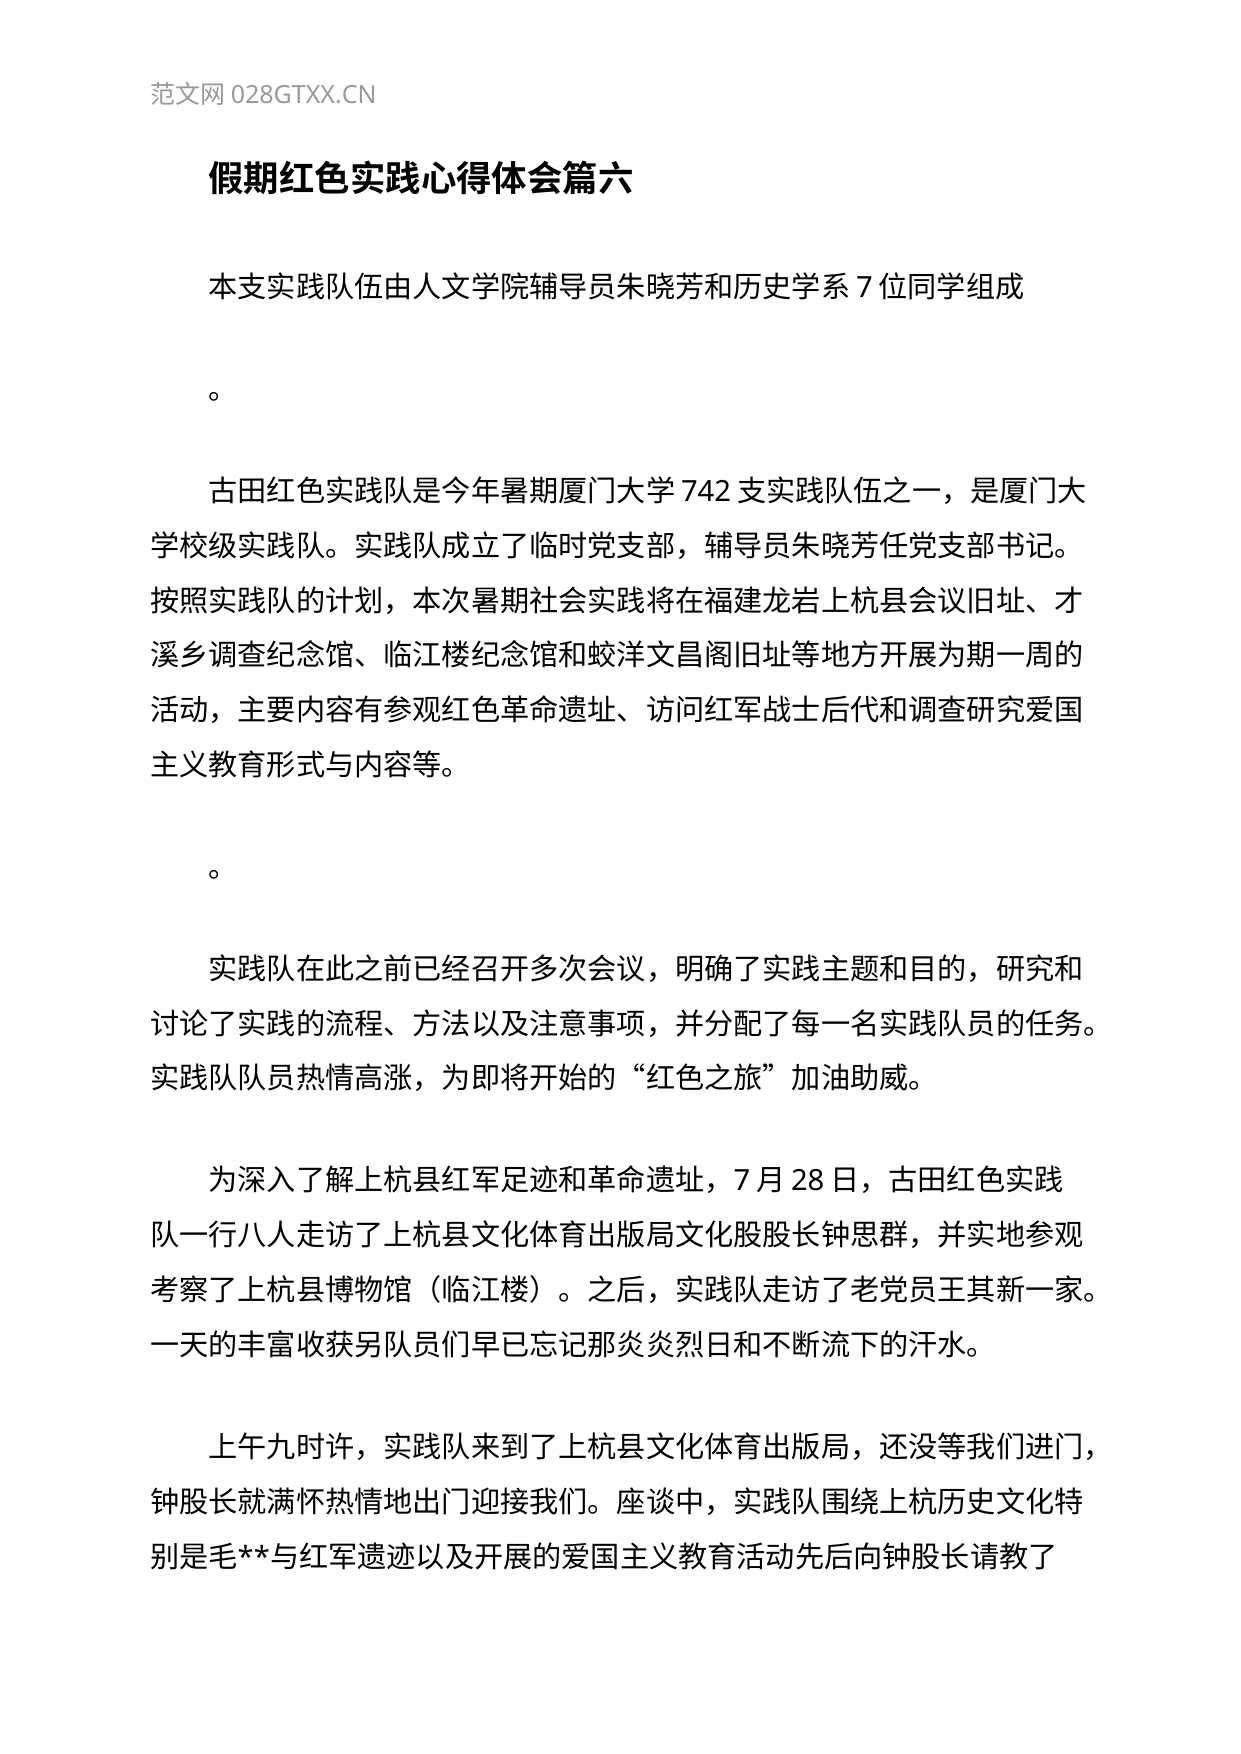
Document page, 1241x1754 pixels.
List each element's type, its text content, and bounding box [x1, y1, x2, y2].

text 。 [150, 843, 1090, 886]
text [150, 1423, 1090, 1576]
text 。 [150, 365, 1090, 408]
text 本支实践队伍由人文学院辅导员朱晓芳和历史学系7位同学组成 [150, 263, 1090, 306]
text 古田红色实践队是今年暑期厦门大学742支实践队伍之一，是厦门大学校级实践队。实践队成立了临时党支部，辅导员朱晓芳任党支部书记。按照实践队的计划，本次暑期社会实践将在福建龙岩上杭县会议旧址、才溪乡调查纪念馆、临江楼纪念馆和蛟洋文昌阁旧址等地方开展为期一周的活动，主要内容有参观红色革命遗址、访问红军战士后代和调查研究爱国主义教育形式与内容等。 [150, 467, 1090, 784]
text 假期红色实践心得体会篇六 [150, 150, 1090, 201]
text 为深入了解上杭县红军足迹和革命遗址，7月28日，古田红色实践队一行八人走访了上杭县文化体育出版局文化股股长钟思群，并实地参观考察了上杭县博物馆（临江楼）。之后，实践队走访了老党员王其新一家。一天的丰富收获另队员们早已忘记那炎炎烈日和不断流下的汗水。 [150, 1157, 1090, 1364]
text 实践队在此之前已经召开多次会议，明确了实践主题和目的，研究和讨论了实践的流程、方法以及注意事项，并分配了每一名实践队员的任务。实践队队员热情高涨，为即将开始的“红色之旅”加油助威。 [150, 945, 1090, 1097]
